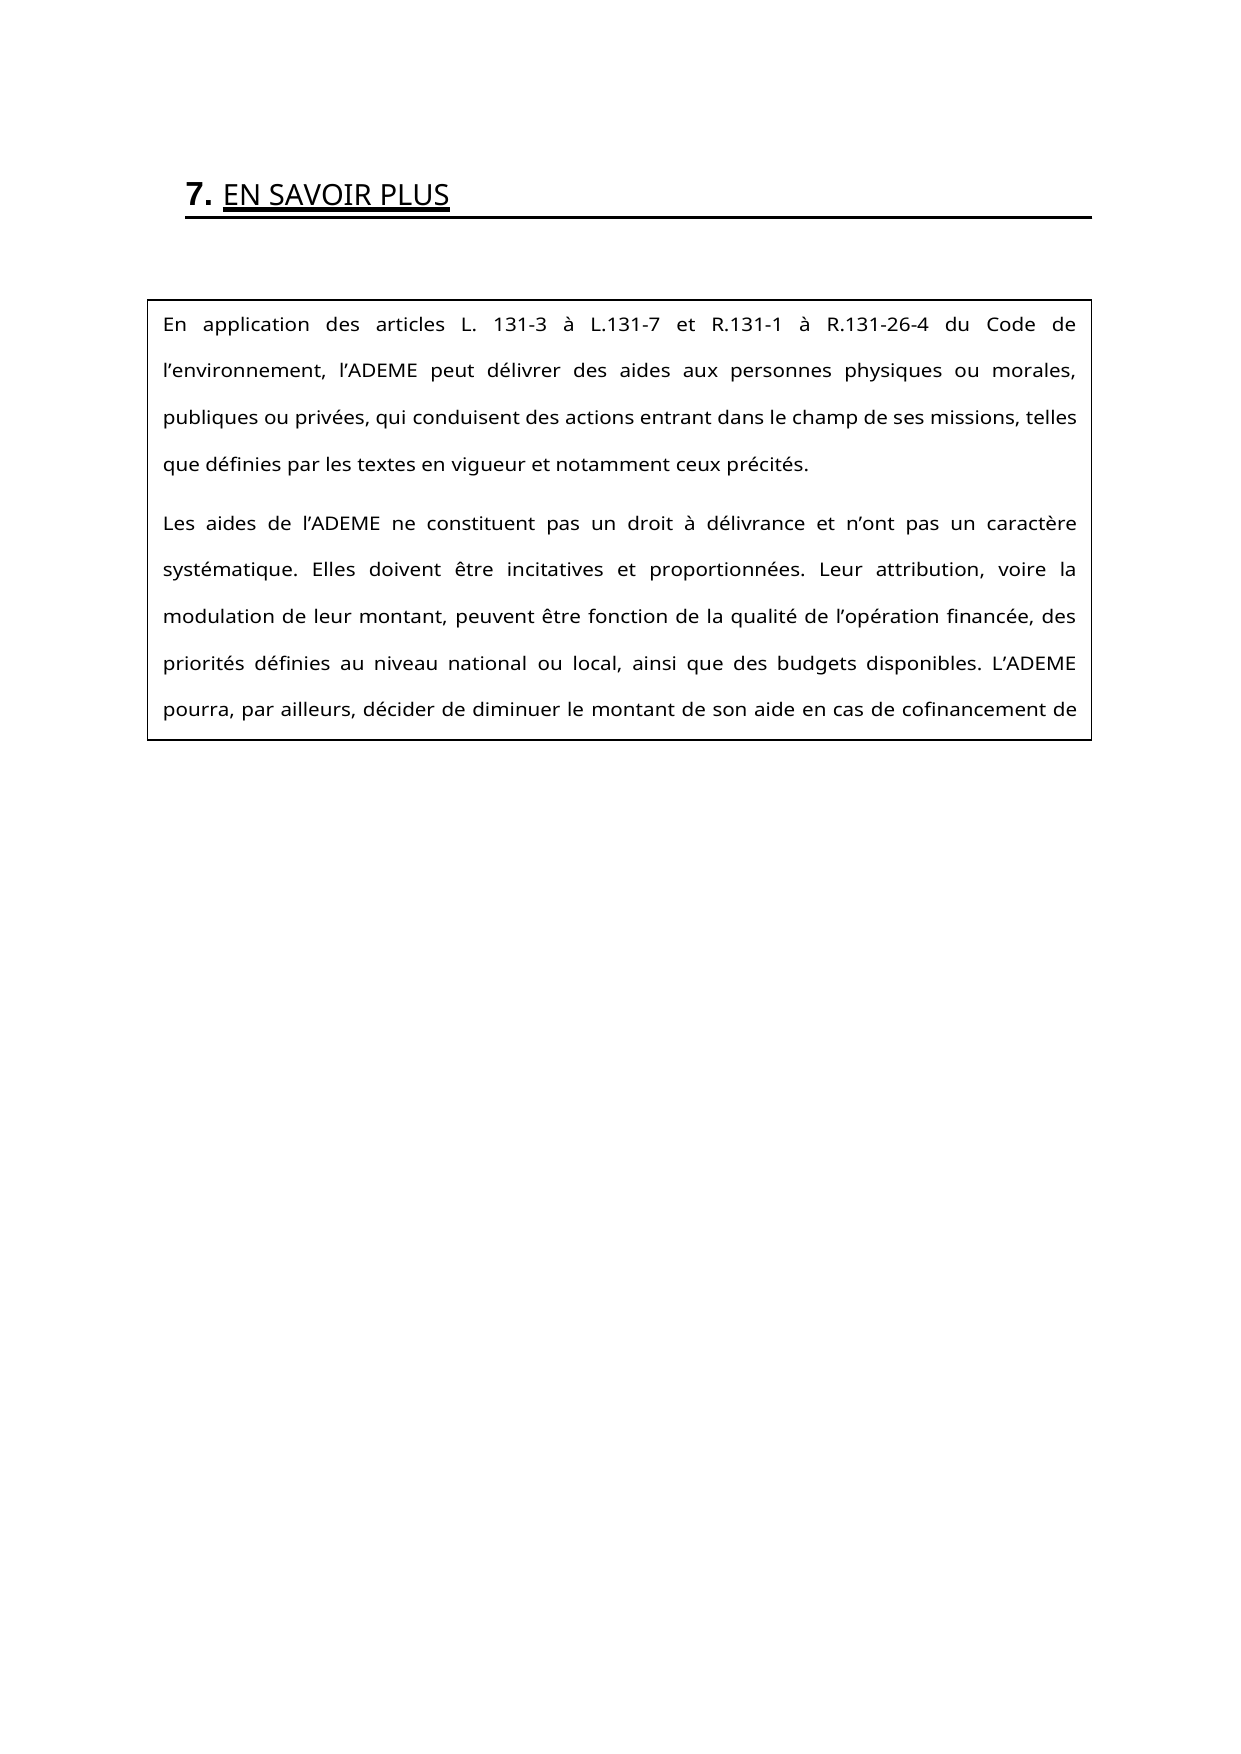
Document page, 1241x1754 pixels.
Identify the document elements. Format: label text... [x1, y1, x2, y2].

subtitle EN SAVOIR PLUS [185, 174, 1092, 216]
